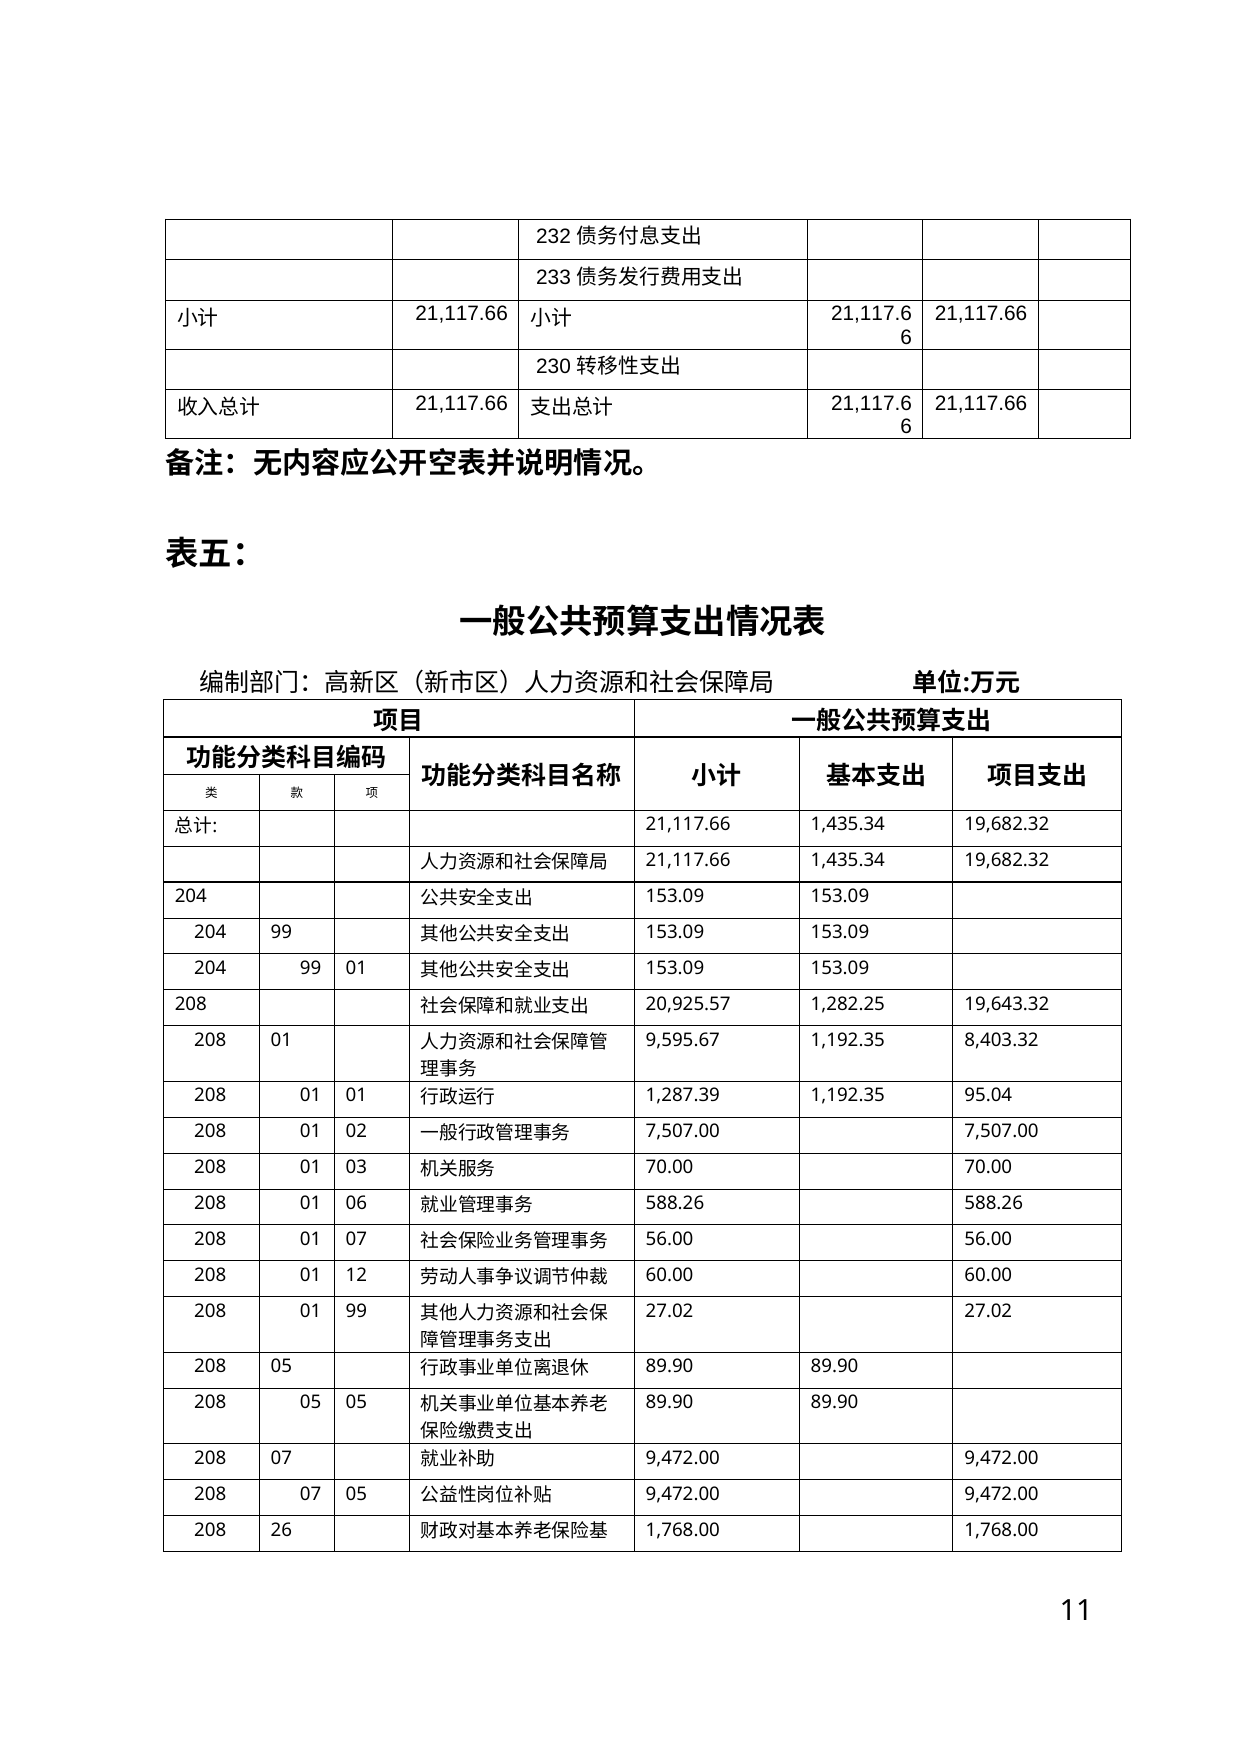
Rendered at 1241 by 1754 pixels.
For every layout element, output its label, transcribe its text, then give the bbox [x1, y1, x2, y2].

table_cell 208 [164, 1261, 259, 1296]
table_cell 06 [335, 1190, 409, 1224]
table_cell 153.09 [635, 883, 799, 917]
table_cell 8,403.32 [953, 1026, 1121, 1081]
table_cell 05 [335, 1389, 409, 1443]
table_cell [923, 350, 1038, 389]
table_cell 01 [335, 1082, 409, 1117]
table_cell 人力资源和社会保障管理事务 [410, 1026, 634, 1081]
table_cell 26 [260, 1516, 334, 1551]
table_cell 99 [335, 1297, 409, 1352]
table_cell [393, 220, 518, 259]
table_cell 1,192.35 [800, 1026, 952, 1081]
table_cell 233 债务发行费用支出 [519, 260, 807, 300]
table_cell [335, 990, 409, 1025]
table_cell 07 [260, 1444, 334, 1479]
table_cell 19,682.32 [953, 847, 1121, 881]
table_cell [800, 1297, 952, 1352]
table_cell 204 [164, 919, 259, 953]
table_cell 1,768.00 [635, 1516, 799, 1551]
table_cell 01 [260, 1225, 334, 1260]
table_cell [808, 220, 922, 259]
table_cell [808, 260, 922, 300]
table_cell [1039, 220, 1130, 259]
table_cell [164, 847, 259, 881]
table_cell 9,472.00 [635, 1480, 799, 1515]
table_cell [335, 919, 409, 953]
table_cell 60.00 [953, 1261, 1121, 1296]
table_cell 21,117.66 [808, 390, 922, 438]
table_cell 1,768.00 [953, 1516, 1121, 1551]
table_cell 机关服务 [410, 1154, 634, 1188]
table_cell 204 [164, 883, 259, 917]
table_cell [260, 847, 334, 881]
table_cell 89.90 [800, 1389, 952, 1443]
table_cell 208 [164, 1297, 259, 1352]
table_cell 公共安全支出 [410, 883, 634, 917]
table_cell 小计 [519, 301, 807, 349]
table_cell [800, 1444, 952, 1479]
table_cell 公益性岗位补贴 [410, 1480, 634, 1515]
table_cell 21,117.66 [923, 301, 1038, 349]
table_cell 1,435.34 [800, 847, 952, 881]
table_cell [808, 350, 922, 389]
table_cell 19,643.32 [953, 990, 1121, 1025]
table_cell 9,595.67 [635, 1026, 799, 1081]
table_cell 其他公共安全支出 [410, 954, 634, 989]
table_cell 204 [164, 954, 259, 989]
table_cell [953, 1353, 1121, 1388]
table_cell [335, 1516, 409, 1551]
table_cell 7,507.00 [635, 1118, 799, 1152]
table_cell 232 债务付息支出 [519, 220, 807, 259]
table_cell 56.00 [635, 1225, 799, 1260]
table_cell 就业补助 [410, 1444, 634, 1479]
table_cell [800, 1225, 952, 1260]
table_cell 一般行政管理事务 [410, 1118, 634, 1152]
table_cell 95.04 [953, 1082, 1121, 1117]
table_cell 208 [164, 1516, 259, 1551]
table_cell 行政事业单位离退休 [410, 1353, 634, 1388]
table_cell 01 [260, 1118, 334, 1152]
table_cell 208 [164, 1353, 259, 1388]
table_cell [260, 990, 334, 1025]
table_cell 其他公共安全支出 [410, 919, 634, 953]
table_cell 05 [260, 1389, 334, 1443]
table_cell 21,117.66 [635, 847, 799, 881]
table_cell 05 [260, 1353, 334, 1388]
table_cell [410, 811, 634, 846]
table_cell 208 [164, 1118, 259, 1152]
table_cell [393, 350, 518, 389]
table_cell 7,507.00 [953, 1118, 1121, 1152]
table_cell 编制部门：高新区（新市区）人力资源和社会保障局 [163, 650, 811, 699]
table_cell 款 [260, 775, 334, 809]
table_cell 208 [164, 1190, 259, 1224]
table_cell 01 [260, 1026, 334, 1081]
table_cell 70.00 [635, 1154, 799, 1188]
table_cell [166, 350, 392, 389]
table_cell 劳动人事争议调节仲裁 [410, 1261, 634, 1296]
table_cell 9,472.00 [635, 1444, 799, 1479]
table_cell 19,682.32 [953, 811, 1121, 846]
table_cell 1,287.39 [635, 1082, 799, 1117]
table_cell [953, 954, 1121, 989]
table_cell 01 [335, 954, 409, 989]
table_cell 小计 [166, 301, 392, 349]
table_cell 行政运行 [410, 1082, 634, 1117]
table_cell 单位:万元 [811, 650, 1122, 699]
table_cell 07 [260, 1480, 334, 1515]
table_cell 153.09 [800, 919, 952, 953]
table_cell [166, 220, 392, 259]
table_cell [335, 1444, 409, 1479]
table_cell 9,472.00 [953, 1444, 1121, 1479]
table_cell 05 [335, 1480, 409, 1515]
table_cell 21,117.66 [393, 390, 518, 438]
table_cell 社会保险业务管理事务 [410, 1225, 634, 1260]
table_cell 153.09 [635, 954, 799, 989]
table_cell 01 [260, 1297, 334, 1352]
table_cell [800, 1516, 952, 1551]
table_cell 小计 [635, 738, 799, 809]
table_cell 功能分类科目编码 [164, 738, 409, 774]
table_cell [800, 1154, 952, 1188]
table_cell 89.90 [800, 1353, 952, 1388]
table_cell [800, 1118, 952, 1152]
table_cell 588.26 [635, 1190, 799, 1224]
table_cell 1,192.35 [800, 1082, 952, 1117]
table_cell 01 [260, 1082, 334, 1117]
table_cell 就业管理事务 [410, 1190, 634, 1224]
table_cell [1039, 390, 1130, 438]
table_cell 208 [164, 990, 259, 1025]
table_cell [923, 260, 1038, 300]
table_cell 人力资源和社会保障局 [410, 847, 634, 881]
table_cell 基本支出 [800, 738, 952, 809]
table_cell [393, 260, 518, 300]
table_cell 01 [260, 1154, 334, 1188]
table_cell 208 [164, 1480, 259, 1515]
table_cell 27.02 [953, 1297, 1121, 1352]
table_cell [953, 1389, 1121, 1443]
table_cell 财政对基本养老保险基金的补助 [410, 1516, 634, 1551]
table_cell 99 [260, 919, 334, 953]
table_cell 1,282.25 [800, 990, 952, 1025]
table_cell 1,435.34 [800, 811, 952, 846]
table_cell [335, 883, 409, 917]
table_cell 其他人力资源和社会保障管理事务支出 [410, 1297, 634, 1352]
table_header 一般公共预算支出情况表 [163, 575, 1122, 650]
table_cell 99 [260, 954, 334, 989]
table_cell 153.09 [635, 919, 799, 953]
table_cell 9,472.00 [953, 1480, 1121, 1515]
table_cell 208 [164, 1389, 259, 1443]
table_cell 56.00 [953, 1225, 1121, 1260]
table_cell [260, 811, 334, 846]
table_cell 社会保障和就业支出 [410, 990, 634, 1025]
table_cell [923, 220, 1038, 259]
table_cell 153.09 [800, 954, 952, 989]
table_cell 60.00 [635, 1261, 799, 1296]
table_cell [953, 883, 1121, 917]
table_cell 项 [335, 775, 409, 809]
table_cell [800, 1261, 952, 1296]
table_cell 总计: [164, 811, 259, 846]
table_cell 20,925.57 [635, 990, 799, 1025]
table_cell 项目 [164, 700, 634, 736]
table_cell 21,117.66 [635, 811, 799, 846]
table_cell 类 [164, 775, 259, 809]
table_cell 230 转移性支出 [519, 350, 807, 389]
table_cell [335, 1026, 409, 1081]
text 备注：无内容应公开空表并说明情况。 [165, 439, 1092, 482]
table_cell [335, 847, 409, 881]
table_cell [1039, 301, 1130, 349]
table_cell 70.00 [953, 1154, 1121, 1188]
table_cell 208 [164, 1026, 259, 1081]
table_cell 208 [164, 1444, 259, 1479]
table_cell 02 [335, 1118, 409, 1152]
table_cell [1039, 260, 1130, 300]
table_cell 12 [335, 1261, 409, 1296]
table_cell 208 [164, 1154, 259, 1188]
table_cell [335, 811, 409, 846]
table_cell 项目支出 [953, 738, 1121, 809]
table_cell 收入总计 [166, 390, 392, 438]
table_cell 153.09 [800, 883, 952, 917]
table_cell 21,117.66 [808, 301, 922, 349]
table_cell [800, 1480, 952, 1515]
table_cell 27.02 [635, 1297, 799, 1352]
table_cell 功能分类科目名称 [410, 738, 634, 809]
table_cell [800, 1190, 952, 1224]
table_cell [260, 883, 334, 917]
table_cell 一般公共预算支出 [635, 700, 1121, 736]
table_cell 01 [260, 1261, 334, 1296]
table_cell [1039, 350, 1130, 389]
table_cell 21,117.66 [923, 390, 1038, 438]
table_cell 01 [260, 1190, 334, 1224]
table_cell 机关事业单位基本养老保险缴费支出 [410, 1389, 634, 1443]
table_cell 07 [335, 1225, 409, 1260]
table_cell [953, 919, 1121, 953]
table_cell 89.90 [635, 1353, 799, 1388]
table_cell [166, 260, 392, 300]
table_cell 208 [164, 1225, 259, 1260]
table_cell 支出总计 [519, 390, 807, 438]
table_cell 21,117.66 [393, 301, 518, 349]
table_cell 89.90 [635, 1389, 799, 1443]
table_cell 03 [335, 1154, 409, 1188]
table_cell 588.26 [953, 1190, 1121, 1224]
table_cell 208 [164, 1082, 259, 1117]
table_cell [335, 1353, 409, 1388]
text 表五： [165, 527, 1092, 575]
